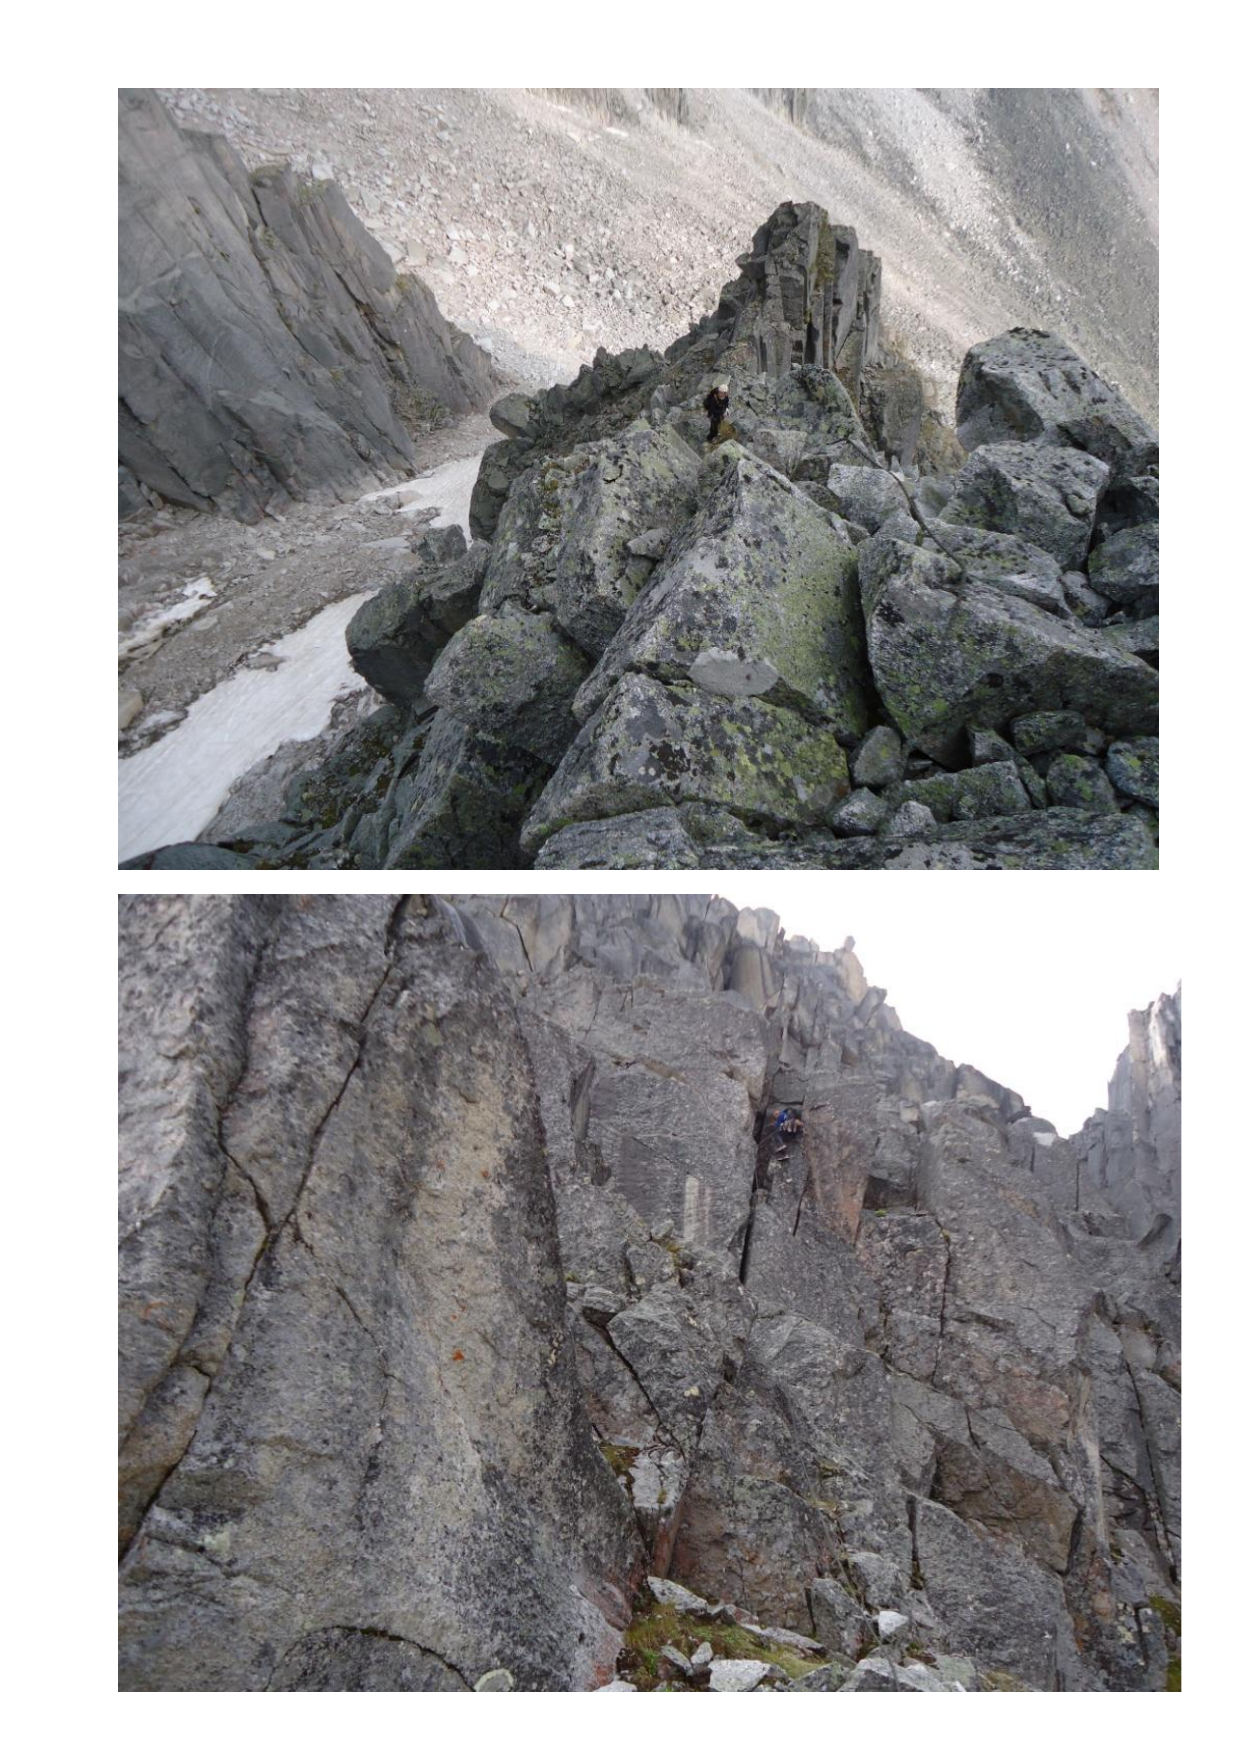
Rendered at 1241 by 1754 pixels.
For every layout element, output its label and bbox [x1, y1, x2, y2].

picture [118, 894, 1182, 1692]
picture [118, 88, 1159, 870]
